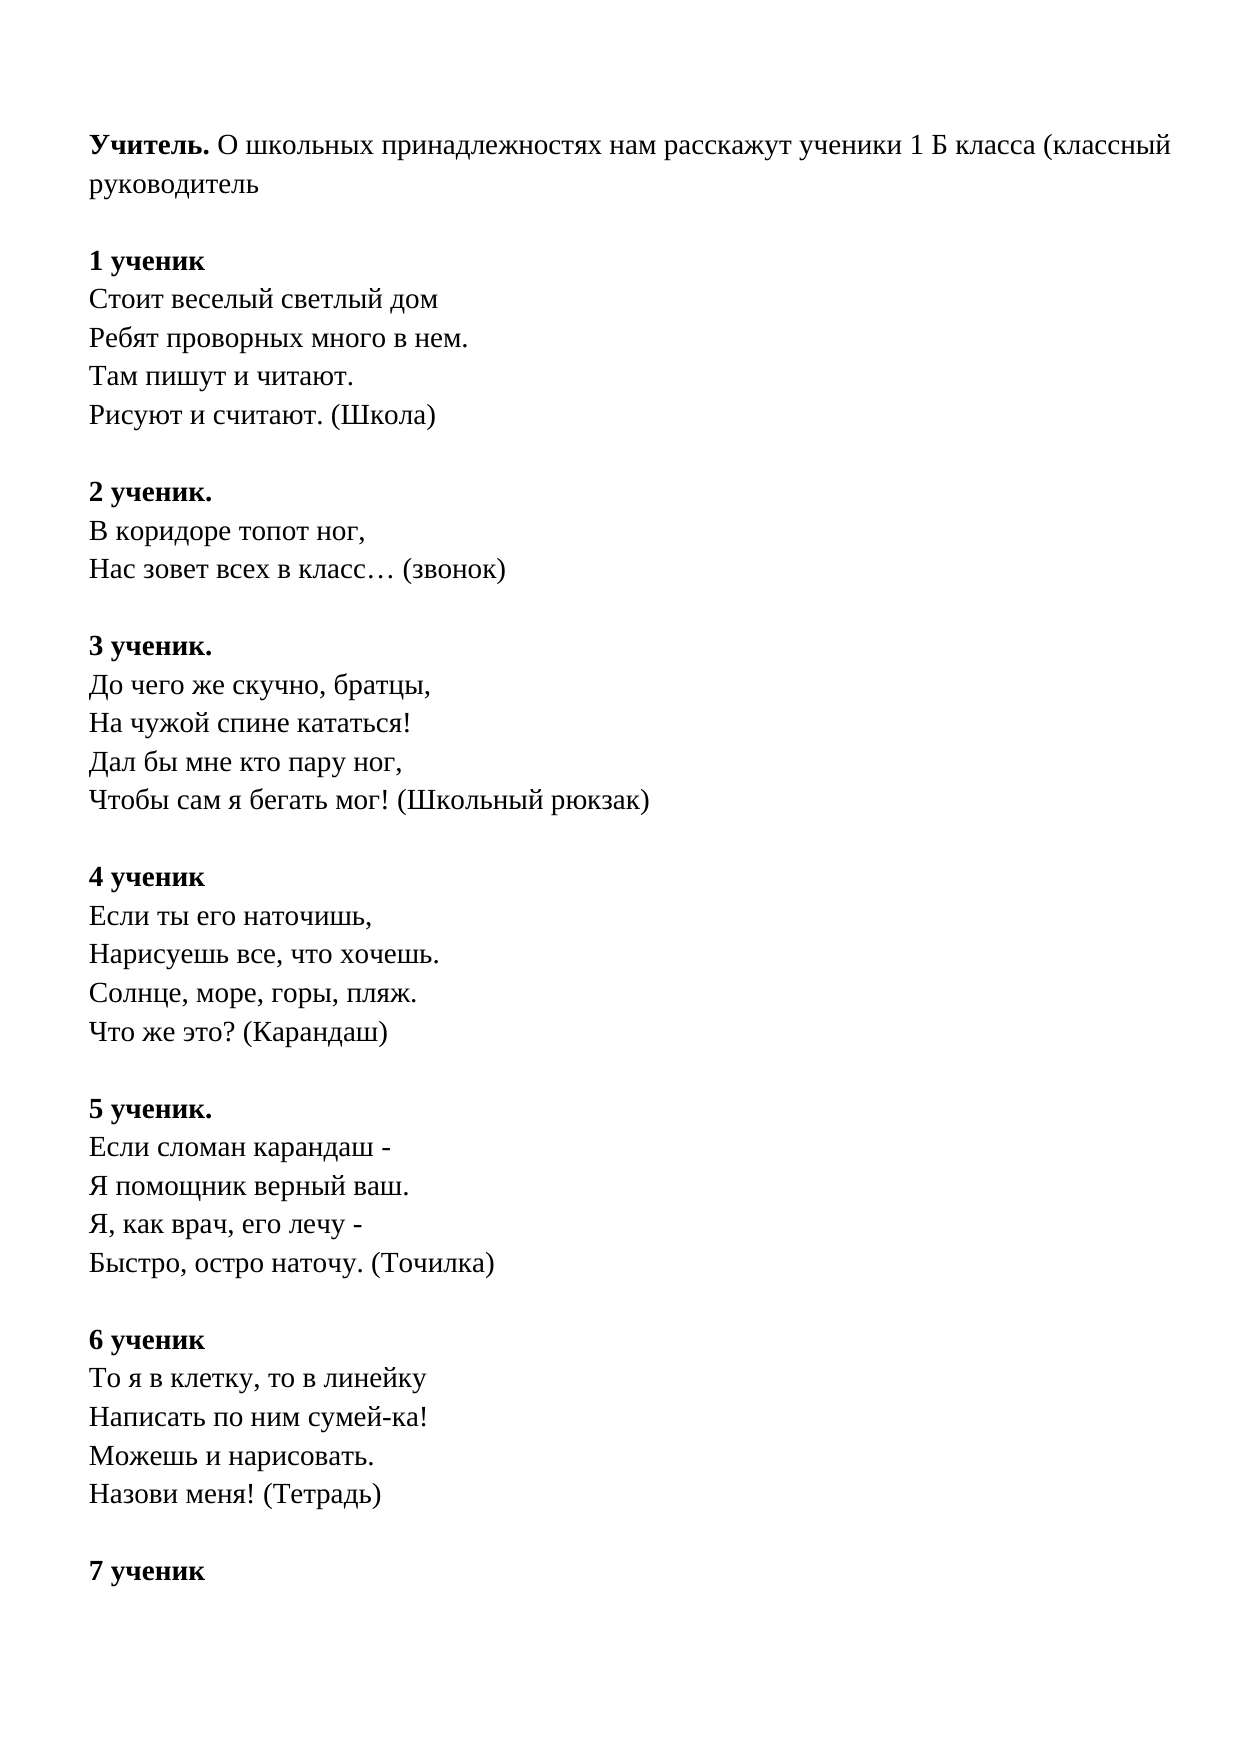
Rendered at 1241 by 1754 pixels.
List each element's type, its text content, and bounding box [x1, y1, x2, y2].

text Быстро, остро наточу. (Точилка) [89, 1245, 1196, 1278]
text Нарисуешь все, что хочешь. [89, 937, 1196, 970]
text Назови меня! (Тетрадь) [89, 1476, 1196, 1510]
text На чужой спине кататься! [89, 705, 1196, 739]
text Что же это? (Карандаш) [89, 1014, 1196, 1047]
text Чтобы сам я бегать мог! (Школьный рюкзак) [89, 782, 1196, 816]
text Учитель. О школьных принадлежностях нам расскажут ученики 1 Б класса (классный руководитель [89, 127, 1196, 199]
text Написать по ним сумей-ка! [89, 1399, 1196, 1433]
text Можешь и нарисовать. [89, 1438, 1196, 1471]
text 4 ученик [89, 859, 1196, 893]
text 5 ученик. [89, 1091, 1196, 1124]
text 3 ученик. [89, 628, 1196, 662]
text То я в клетку, то в линейку [89, 1361, 1196, 1394]
text 7 ученик [89, 1553, 1196, 1587]
text Солнце, море, горы, пляж. [89, 975, 1196, 1009]
text Нас зовет всех в класс… (звонок) [89, 551, 1196, 585]
text Я помощник верный ваш. [89, 1168, 1196, 1201]
text 2 ученик. [89, 474, 1196, 508]
text Рисуют и считают. (Школа) [89, 397, 1196, 431]
text До чего же скучно, братцы, [89, 667, 1196, 700]
text Я, как врач, его лечу - [89, 1206, 1196, 1240]
text Там пишут и читают. [89, 358, 1196, 392]
text Стоит веселый светлый дом [89, 281, 1196, 315]
text Если сломан карандаш - [89, 1129, 1196, 1163]
text Если ты его наточишь, [89, 898, 1196, 932]
text В коридоре топот ног, [89, 513, 1196, 546]
text Ребят проворных много в нем. [89, 320, 1196, 353]
text Дал бы мне кто пару ног, [89, 744, 1196, 777]
text 1 ученик [89, 243, 1196, 276]
text 6 ученик [89, 1322, 1196, 1356]
